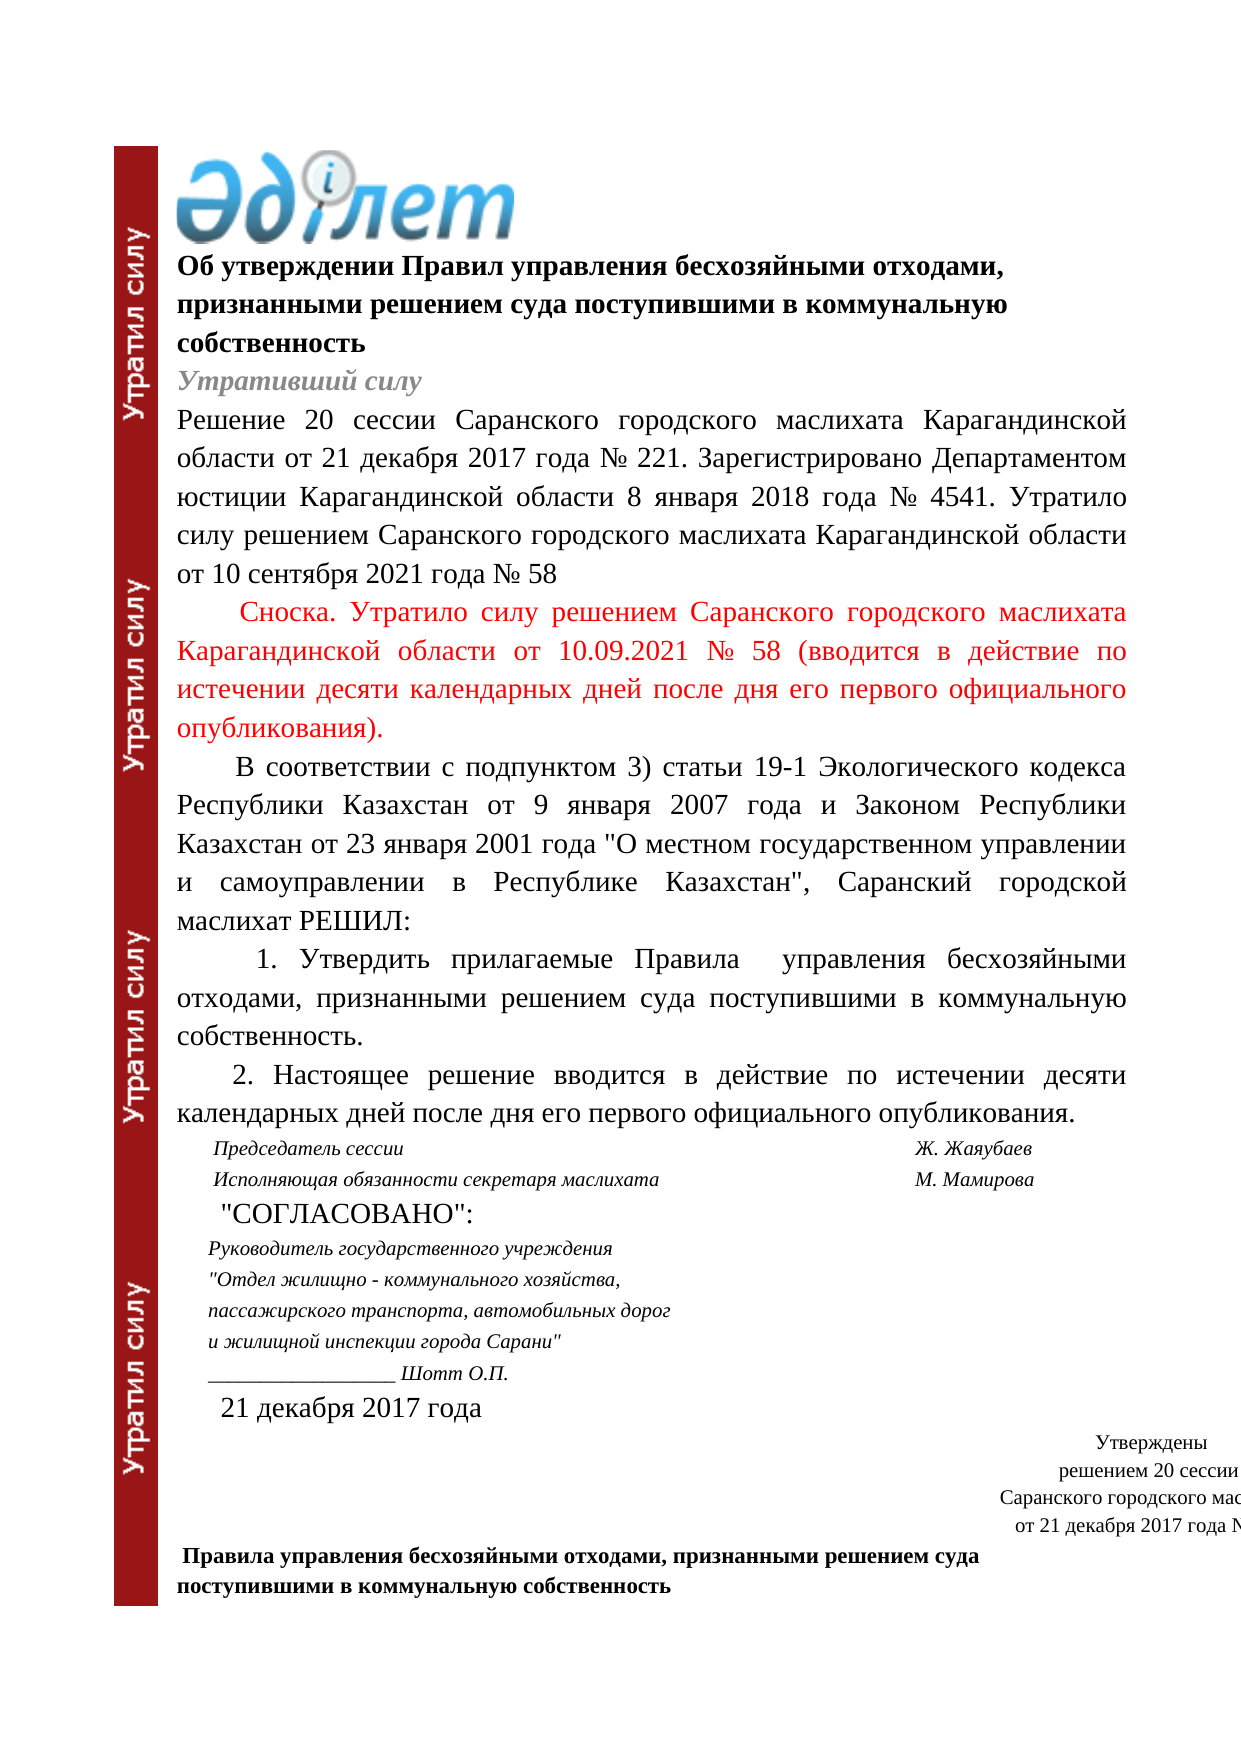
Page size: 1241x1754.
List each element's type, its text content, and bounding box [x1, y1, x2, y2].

picture [114, 358, 158, 363]
picture [114, 1423, 158, 1429]
picture [114, 397, 158, 402]
text Решение 20 сессии Саранского городского маслихата Карагандинской области от 21 декабря 2017 года № 221. Зарегистрировано Департаментом юстиции Карагандинской области 8 января 2018 года № 4541. Утратило силу решением Саранского городского маслихата Карагандинской области от 10 сентября 2021 года № 58 [112, 402, 1128, 589]
text Сноска. Утратило силу решением Саранского городского маслихата Карагандинской области от 10.09.2021 № 58 (вводится в действие по истечении десяти календарных дней после дня его первого официального опубликования). [112, 594, 1128, 744]
table_header Руководитель государственного учреждения [101, 1235, 1240, 1266]
table_cell Исполняющая обязанности секретаря маслихата [101, 1165, 913, 1196]
table_cell __________________ Шотт О.П. [101, 1359, 1240, 1390]
picture [114, 1599, 158, 1606]
table_header [101, 1429, 912, 1542]
text Утративший силу [112, 363, 1128, 397]
text 1. Утвердить прилагаемые Правила управления бесхозяйными отходами, признанными решением суда поступившими в коммунальную собственность. [112, 941, 1128, 1052]
text Правила управления бесхозяйными отходами, признанными решением суда поступившими в коммунальную собственность [112, 1542, 1128, 1599]
picture [176, 150, 515, 244]
picture [114, 146, 158, 248]
table_cell пассажирского транспорта, автомобильных дорог [101, 1297, 1240, 1328]
picture [114, 1052, 158, 1057]
text 2. Настоящее решение вводится в действие по истечении десяти календарных дней после дня его первого официального опубликования. [112, 1057, 1128, 1129]
picture [114, 744, 158, 749]
table_cell М. Мамирова [913, 1165, 1240, 1196]
table_header Ж. Жаяубаев [913, 1134, 1240, 1165]
table_header Утверждены решением 20 сессии Саранского городского маслихата от 21 декабря 2017 года № 221 [912, 1429, 1240, 1542]
picture [114, 1129, 158, 1134]
text Об утверждении Правил управления бесхозяйными отходами, признанными решением суда поступившими в коммунальную собственность [112, 248, 1128, 358]
text "СОГЛАСОВАНО": [112, 1196, 1128, 1230]
table_cell и жилищной инспекции города Сарани" [101, 1328, 1240, 1359]
picture [114, 1230, 158, 1235]
picture [114, 589, 158, 594]
text 21 декабря 2017 года [112, 1390, 1128, 1423]
table_header Председатель сессии [101, 1134, 913, 1165]
picture [114, 936, 158, 941]
text В соответствии с подпунктом 3) статьи 19-1 Экологического кодекса Республики Казахстан от 9 января 2007 года и Законом Республики Казахстан от 23 января 2001 года "О местном государственном управлении и самоуправлении в Республике Казахстан", Саранский городской маслихат РЕШИЛ: [112, 749, 1128, 936]
table_cell "Отдел жилищно - коммунального хозяйства, [101, 1266, 1240, 1297]
